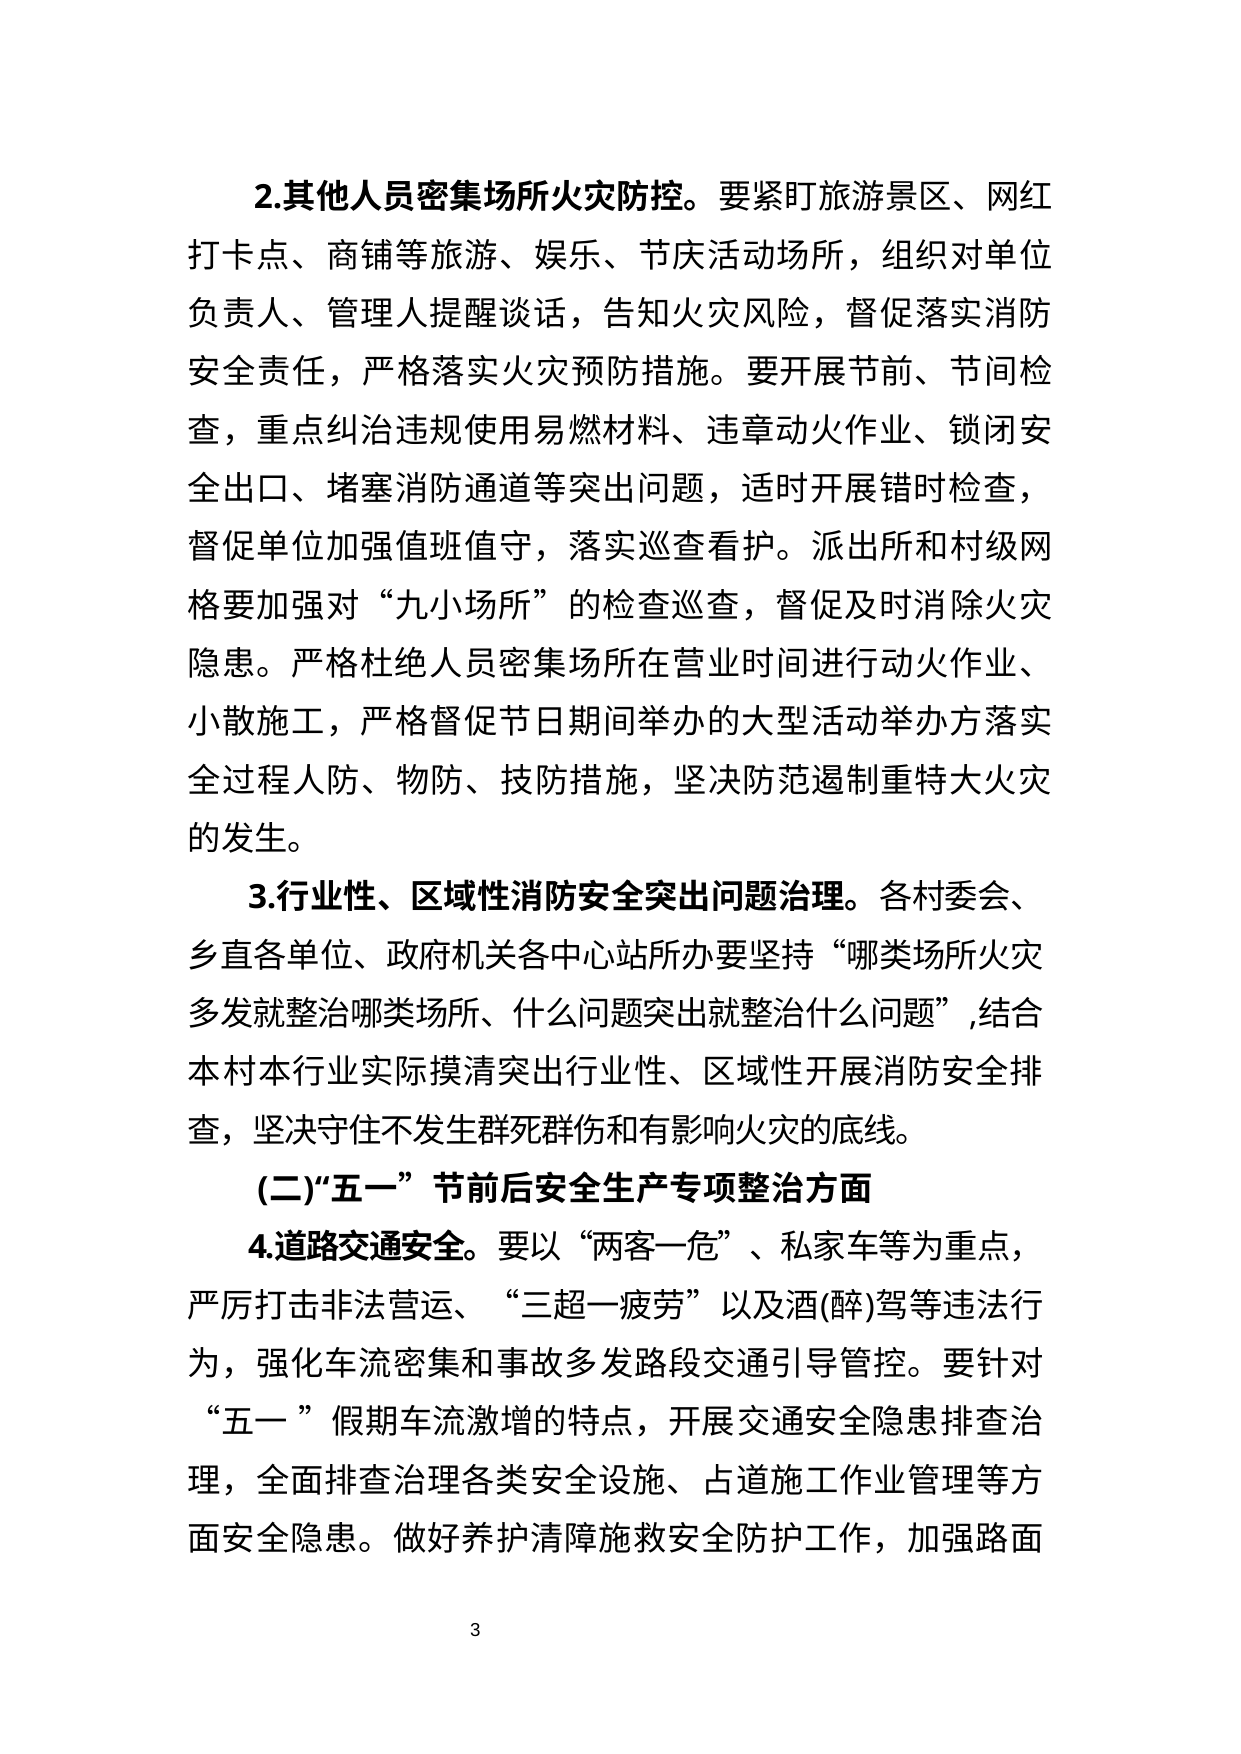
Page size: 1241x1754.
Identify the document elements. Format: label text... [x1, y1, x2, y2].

text 3.行业性、区域性消防安全突出问题治理。各村委会、乡直各单位、政府机关各中心站所办要坚持“哪类场所火灾多发就整治哪类场所、什么问题突出就整治什么问题”,结合本村本行业实际摸清突出行业性、区域性开展消防安全排查，坚决守住不发生群死群伤和有影响火灾的底线。 [187, 862, 1044, 1154]
text 2.其他人员密集场所火灾防控。要紧盯旅游景区、网红打卡点、商铺等旅游、娱乐、节庆活动场所，组织对单位负责人、管理人提醒谈话，告知火灾风险，督促落实消防安全责任，严格落实火灾预防措施。要开展节前、节间检查，重点纠治违规使用易燃材料、违章动火作业、锁闭安全出口、堵塞消防通道等突出问题，适时开展错时检查，督促单位加强值班值守，落实巡查看护。派出所和村级网格要加强对“九小场所”的检查巡查，督促及时消除火灾隐患。严格杜绝人员密集场所在营业时间进行动火作业、小散施工，严格督促节日期间举办的大型活动举办方落实全过程人防、物防、技防措施，坚决防范遏制重特大火灾的发生。 [187, 162, 1053, 862]
text (二)“五一”节前后安全生产专项整治方面 [187, 1154, 1053, 1212]
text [187, 1212, 1043, 1562]
